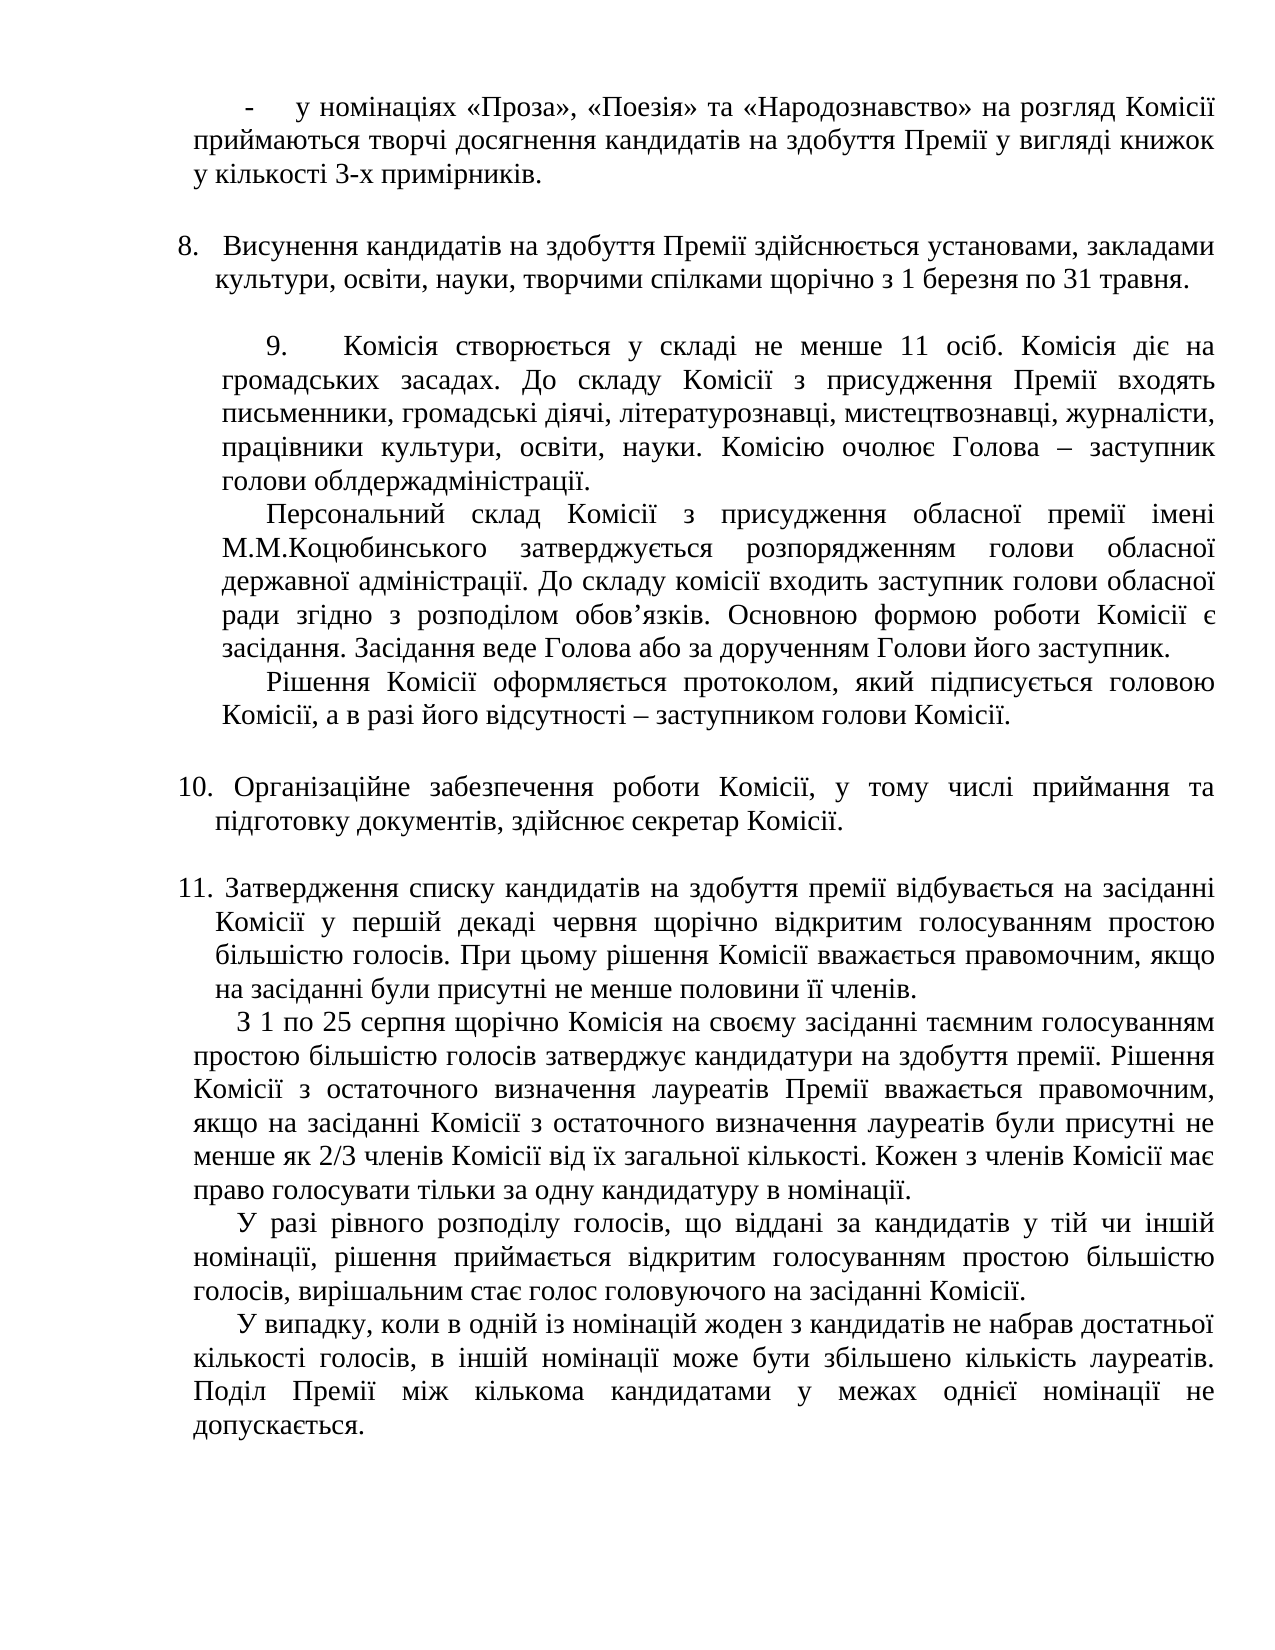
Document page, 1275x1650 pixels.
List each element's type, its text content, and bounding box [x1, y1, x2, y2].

list У випадку, коли в одній із номінацій жоден з кандидатів не набрав достатньої кількості голосів, в іншій номінації може бути збільшено кількість лауреатів. Поділ Премії між кількома кандидатами у межах однієї номінації не допускається. [193, 1306, 1216, 1440]
list Організаційне забезпечення роботи Комісії, у тому числі приймання та підготовку документів, здійснює секретар Комісії. [177, 769, 1216, 837]
list У разі рівного розподілу голосів, що віддані за кандидатів у тій чи іншій номінації, рішення приймається відкритим голосуванням простою більшістю голосів, вирішальним стає голос головуючого на засіданні Комісії. [193, 1206, 1216, 1306]
text Персональний склад Комісії з присудження обласної премії імені М.М.Коцюбинського затверджується розпорядженням голови обласної державної адміністрації. До складу комісії входить заступник голови обласної ради згідно з розподілом обовʼязків. Основною формою роботи Комісії є засідання. Засідання веде Голова або за дорученням Голови його заступник. [222, 496, 1216, 664]
list Висунення кандидатів на здобуття Премії здійснюється установами, закладами культури, освіти, науки, творчими спілками щорічно з 1 березня по 31 травня. [177, 228, 1216, 295]
list Затвердження списку кандидатів на здобуття премії відбувається на засіданні Комісії у першій декаді червня щорічно відкритим голосуванням простою більшістю голосів. При цьому рішення Комісії вважається правомочним, якщо на засіданні були присутні не менше половини її членів. [177, 870, 1216, 1004]
list Комісія створюється у складі не менше 11 осіб. Комісія діє на громадських засадах. До складу Комісії з присудження Премії входять письменники, громадські діячі, літературознавці, мистецтвознавці, журналісти, працівники культури, освіти, науки. Комісію очолює Голова – заступник голови облдержадміністрації. [222, 328, 1216, 496]
list у номінаціях «Проза», «Поезія» та «Народознавство» на розгляд Комісії приймаються творчі досягнення кандидатів на здобуття Премії у вигляді книжок у кількості 3-х примірників. [193, 89, 1216, 189]
list З 1 по 25 серпня щорічно Комісія на своєму засіданні таємним голосуванням простою більшістю голосів затверджує кандидатури на здобуття премії. Рішення Комісії з остаточного визначення лауреатів Премії вважається правомочним, якщо на засіданні Комісії з остаточного визначення лауреатів були присутні не менше як 2/3 членів Комісії від їх загальної кількості. Кожен з членів Комісії має право голосувати тільки за одну кандидатуру в номінації. [193, 1004, 1216, 1206]
text Рішення Комісії оформляється протоколом, який підписується головою Комісії, а в разі його відсутності – заступником голови Комісії. [222, 664, 1216, 731]
